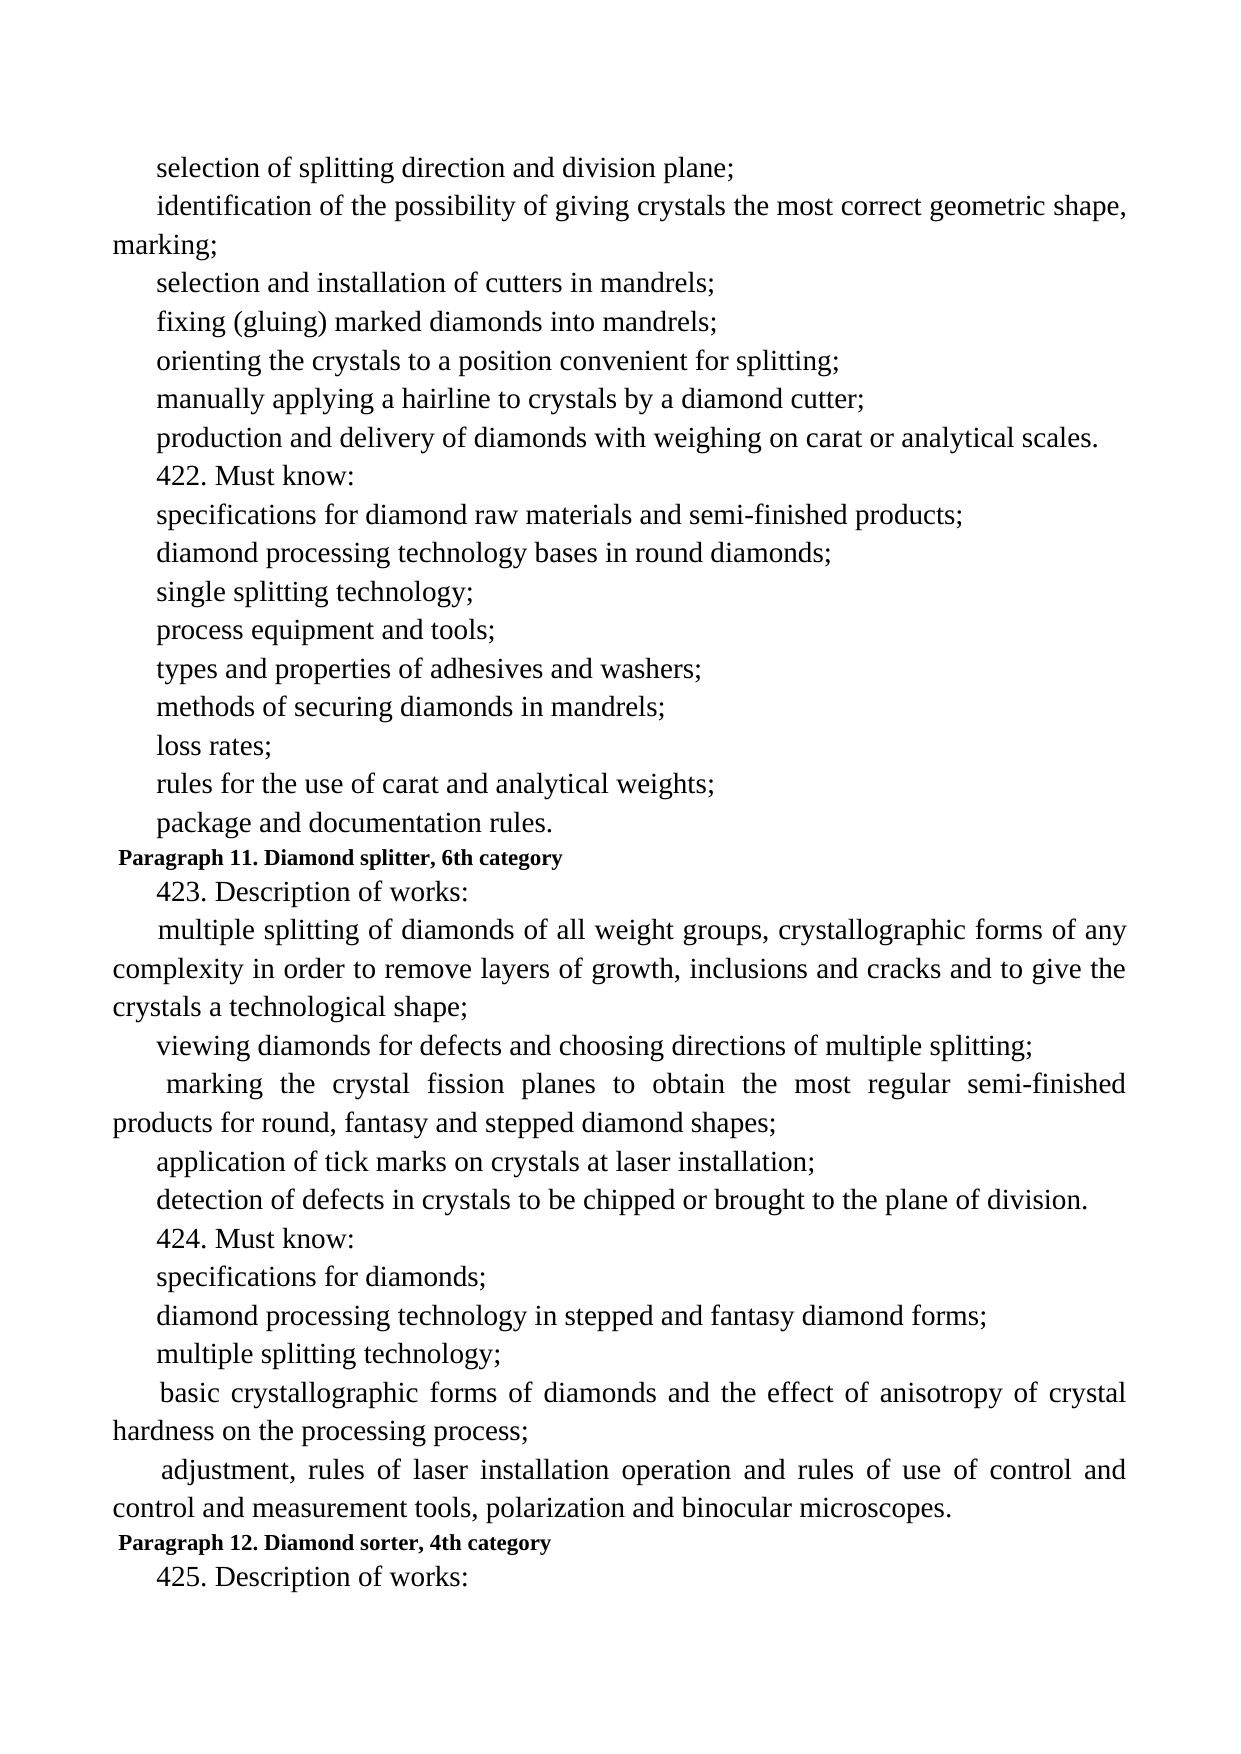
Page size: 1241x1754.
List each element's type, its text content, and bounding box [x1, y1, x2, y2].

text selection and installation of cutters in mandrels; [112, 266, 1128, 299]
text selection of splitting direction and division plane; [112, 150, 1128, 183]
text identification of the possibility of giving crystals the most correct geometric shape, marking; [112, 188, 1128, 261]
text specifications for diamond raw materials and semi-finished products; [112, 497, 1128, 530]
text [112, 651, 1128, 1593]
text process equipment and tools; [112, 612, 1128, 646]
text manually applying a hairline to crystals by a diamond cutter; [112, 381, 1128, 415]
text single splitting technology; [112, 574, 1128, 607]
text diamond processing technology bases in round diamonds; [112, 535, 1128, 569]
text 422. Must know: [112, 458, 1128, 492]
text orienting the crystals to a position convenient for splitting; [112, 343, 1128, 376]
text production and delivery of diamonds with weighing on carat or analytical scales. [112, 420, 1128, 453]
text fixing (gluing) marked diamonds into mandrels; [112, 304, 1128, 338]
